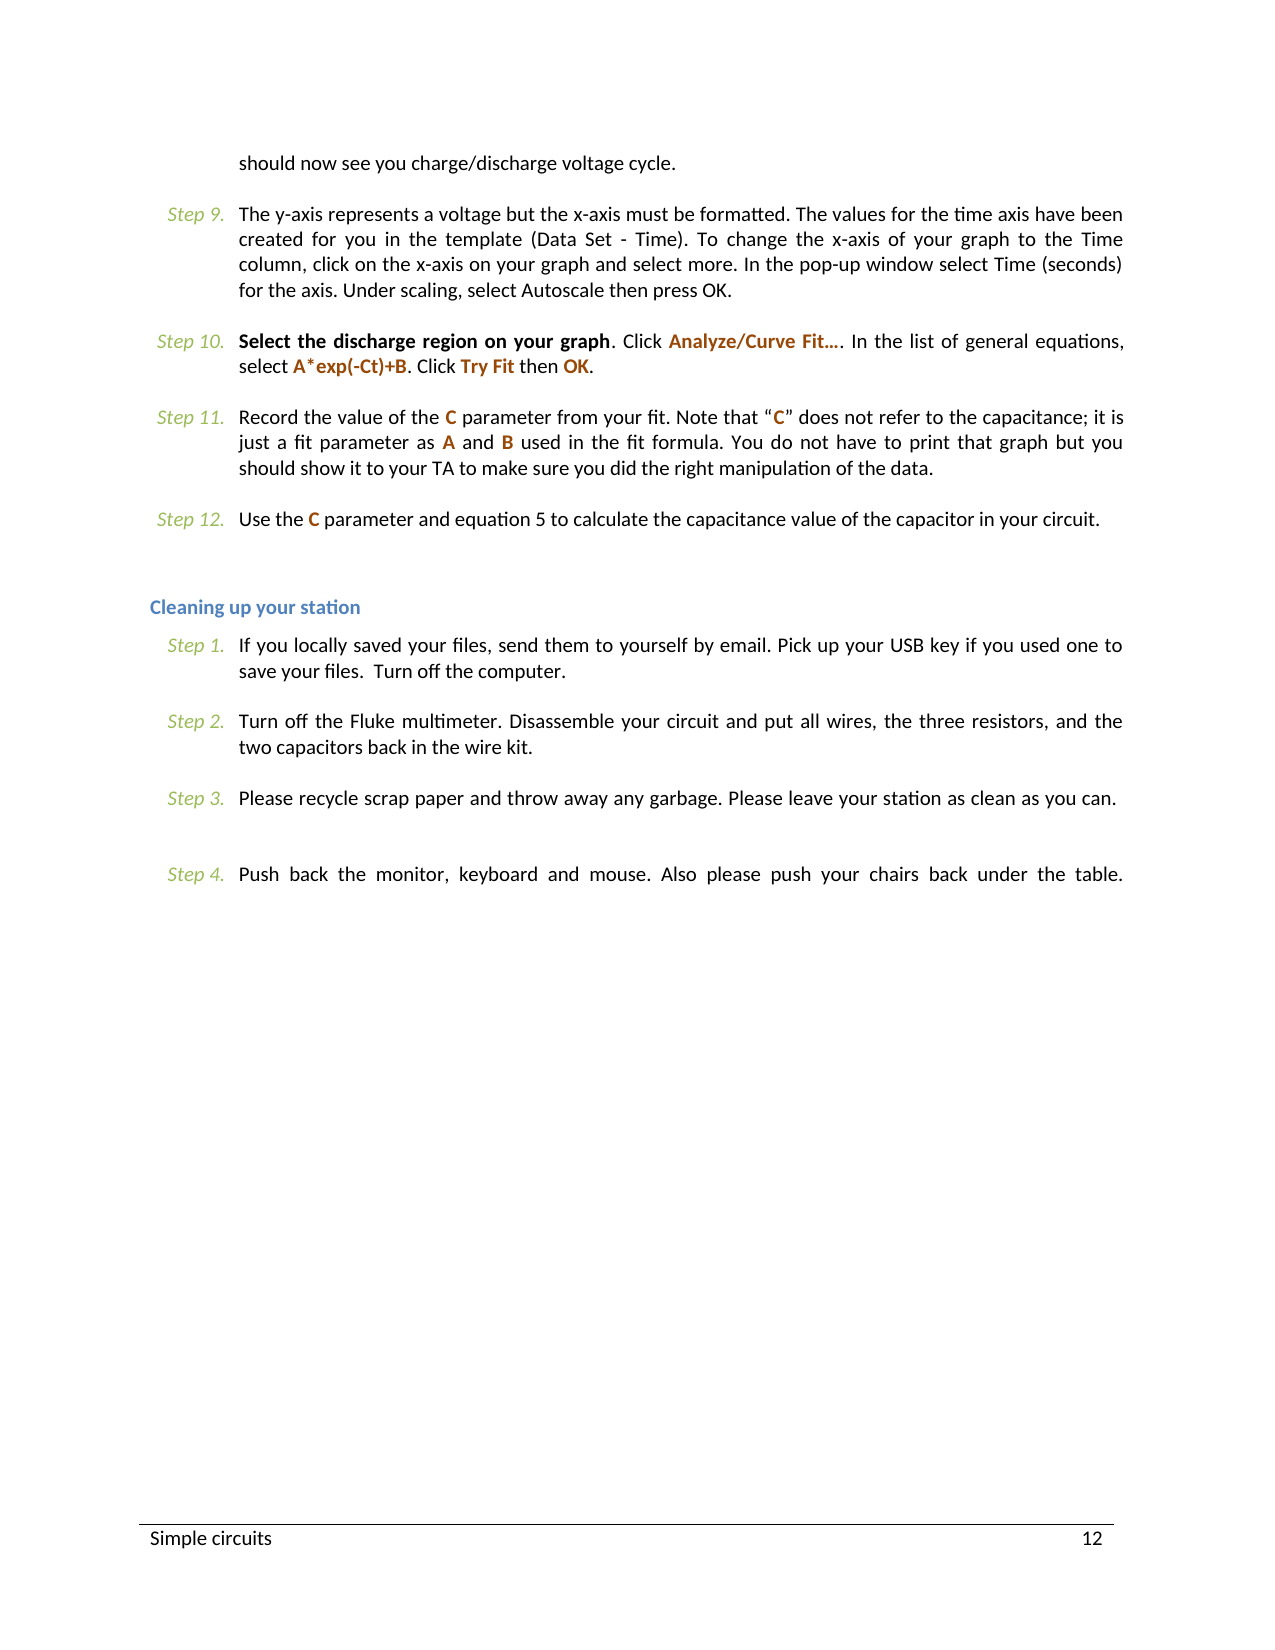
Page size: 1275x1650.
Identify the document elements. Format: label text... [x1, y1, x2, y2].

list Select the discharge region on your graph. Click Analyze/Curve Fit…. In the list of general equations, select A*exp(-Ct)+B. Click Try Fit then OK. [225, 328, 1125, 404]
list Turn off the Fluke multimeter. Disassemble your circuit and put all wires, the three resistors, and the two capacitors back in the wire kit. [225, 709, 1125, 785]
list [225, 150, 1125, 201]
list Please recycle scrap paper and throw away any garbage. Please leave your station as clean as you can. [225, 785, 1125, 861]
list The y-axis represents a voltage but the x-axis must be formatted. The values for the time axis have been created for you in the template (Data Set - Time). To change the x-axis of your graph to the Time column, click on the x-axis on your graph and select more. In the pop-up window select Time (seconds) for the axis. Under scaling, select Autoscale then press OK. [225, 201, 1125, 328]
list Use the C parameter and equation 5 to calculate the capacitance value of the capacitor in your circuit. [225, 506, 1125, 531]
list Record the value of the C parameter from your fit. Note that “C” does not refer to the capacitance; it is just a fit parameter as A and B used in the fit formula. You do not have to print that graph but you should show it to your TA to make sure you did the right manipulation of the data. [225, 404, 1125, 506]
subtitle Cleaning up your station [150, 594, 1125, 620]
list If you locally saved your files, send them to yourself by email. Pick up your USB key if you used one to save your files. Turn off the computer. [225, 632, 1125, 709]
list Push back the monitor, keyboard and mouse. Also please push your chairs back under the table. [225, 861, 1125, 963]
